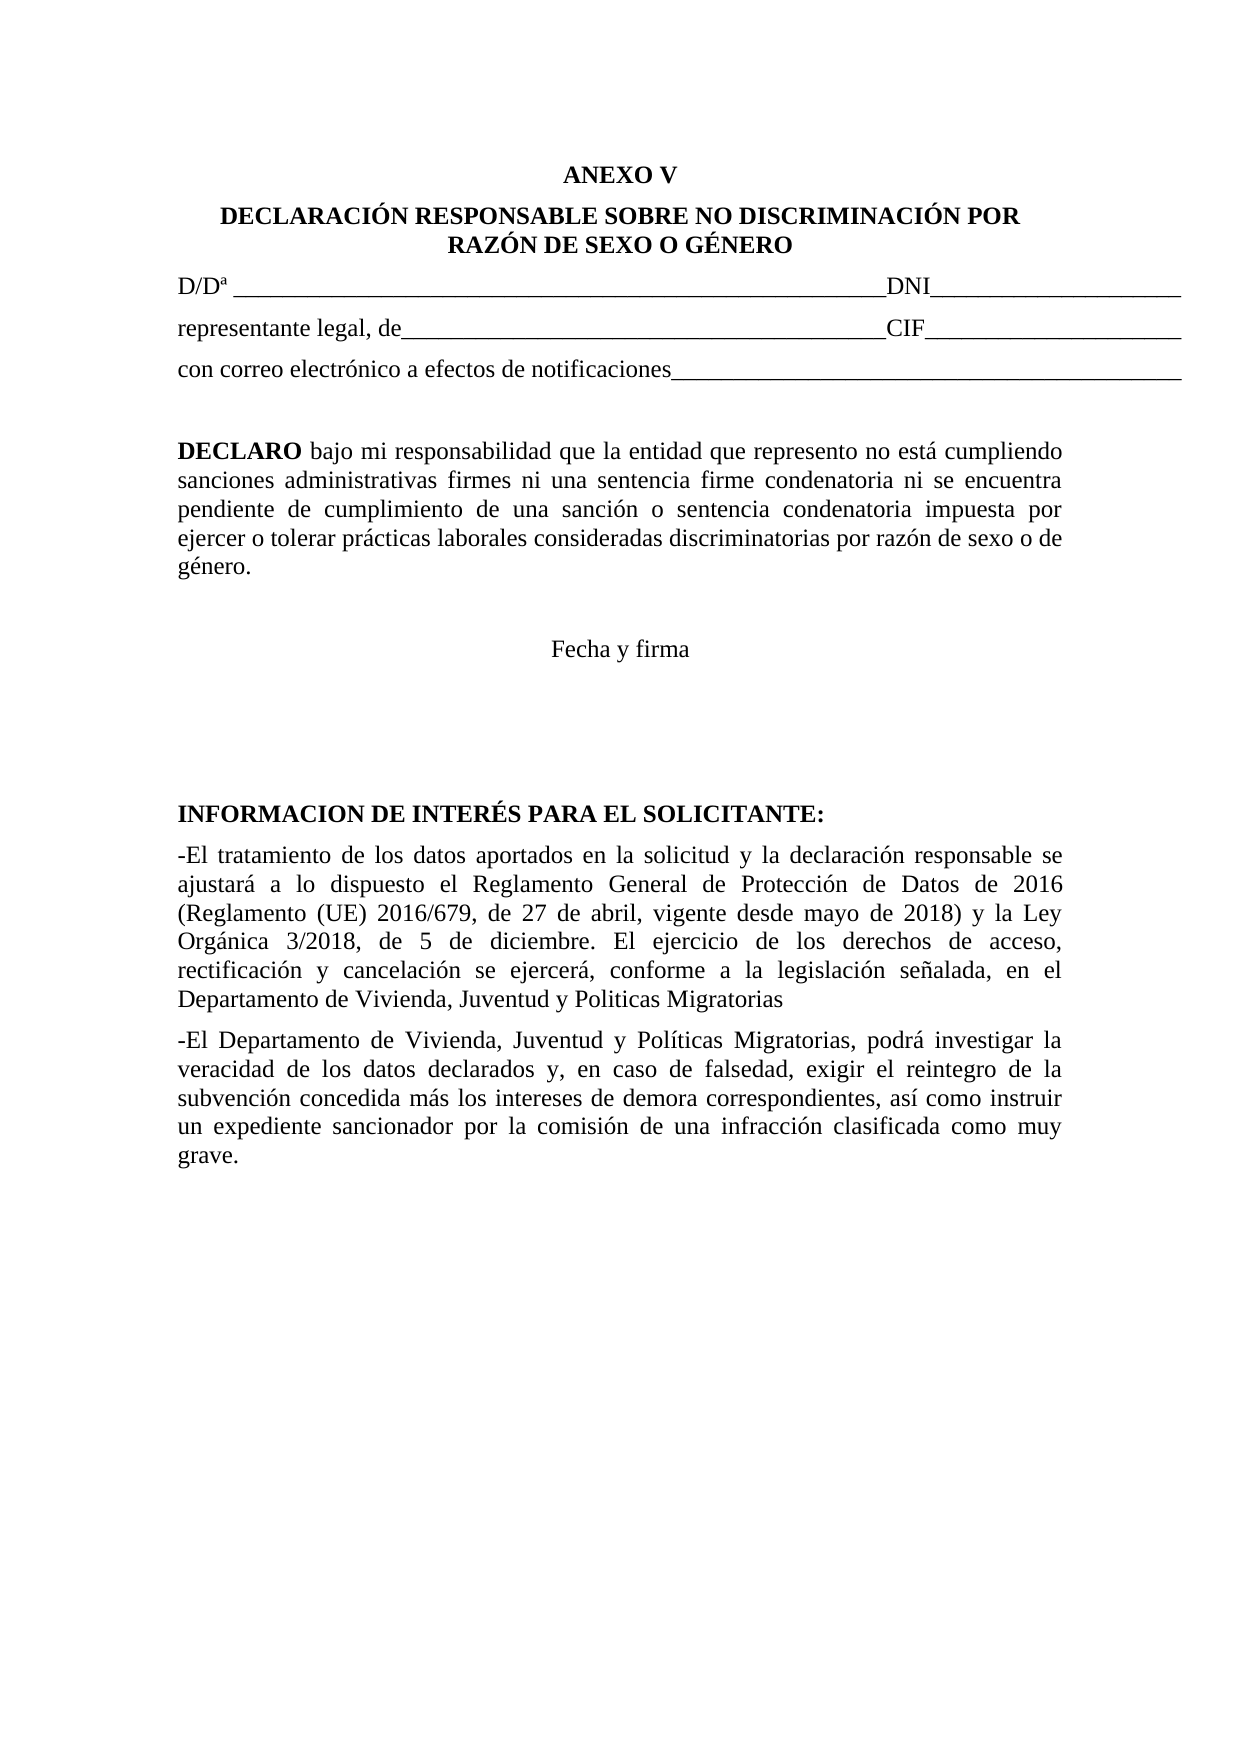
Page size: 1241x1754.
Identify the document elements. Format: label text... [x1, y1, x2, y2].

text ANEXO V [177, 160, 1063, 189]
text DECLARO bajo mi responsabilidad que la entidad que represento no está cumpliendo sanciones administrativas firmes ni una sentencia firme condenatoria ni se encuentra pendiente de cumplimiento de una sanción o sentencia condenatoria impuesta por ejercer o tolerar prácticas laborales consideradas discriminatorias por razón de sexo o de género. [177, 436, 1063, 580]
text -El tratamiento de los datos aportados en la solicitud y la declaración responsable se ajustará a lo dispuesto el Reglamento General de Protección de Datos de 2016 (Reglamento (UE) 2016/679, de 27 de abril, vigente desde mayo de 2018) y la Ley Orgánica 3/2018, de 5 de diciembre. El ejercicio de los derechos de acceso, rectificación y cancelación se ejercerá, conforme a la legislación señalada, en el Departamento de Vivienda, Juventud y Politicas Migratorias [177, 840, 1063, 1013]
text D/Dª DNI [177, 271, 1063, 300]
text Fecha y firma [177, 634, 1063, 663]
text DECLARACIÓN RESPONSABLE SOBRE NO DISCRIMINACIÓN POR RAZÓN DE SEXO O GÉNERO [177, 201, 1063, 259]
text -El Departamento de Vivienda, Juventud y Políticas Migratorias, podrá investigar la veracidad de los datos declarados y, en caso de falsedad, exigir el reintegro de la subvención concedida más los intereses de demora correspondientes, así como instruir un expediente sancionador por la comisión de una infracción clasificada como muy grave. [177, 1025, 1063, 1169]
text INFORMACION DE INTERÉS PARA EL SOLICITANTE: [177, 799, 1063, 828]
text con correo electrónico a efectos de notificaciones [177, 354, 1063, 383]
text representante legal, de CIF [177, 313, 1063, 341]
